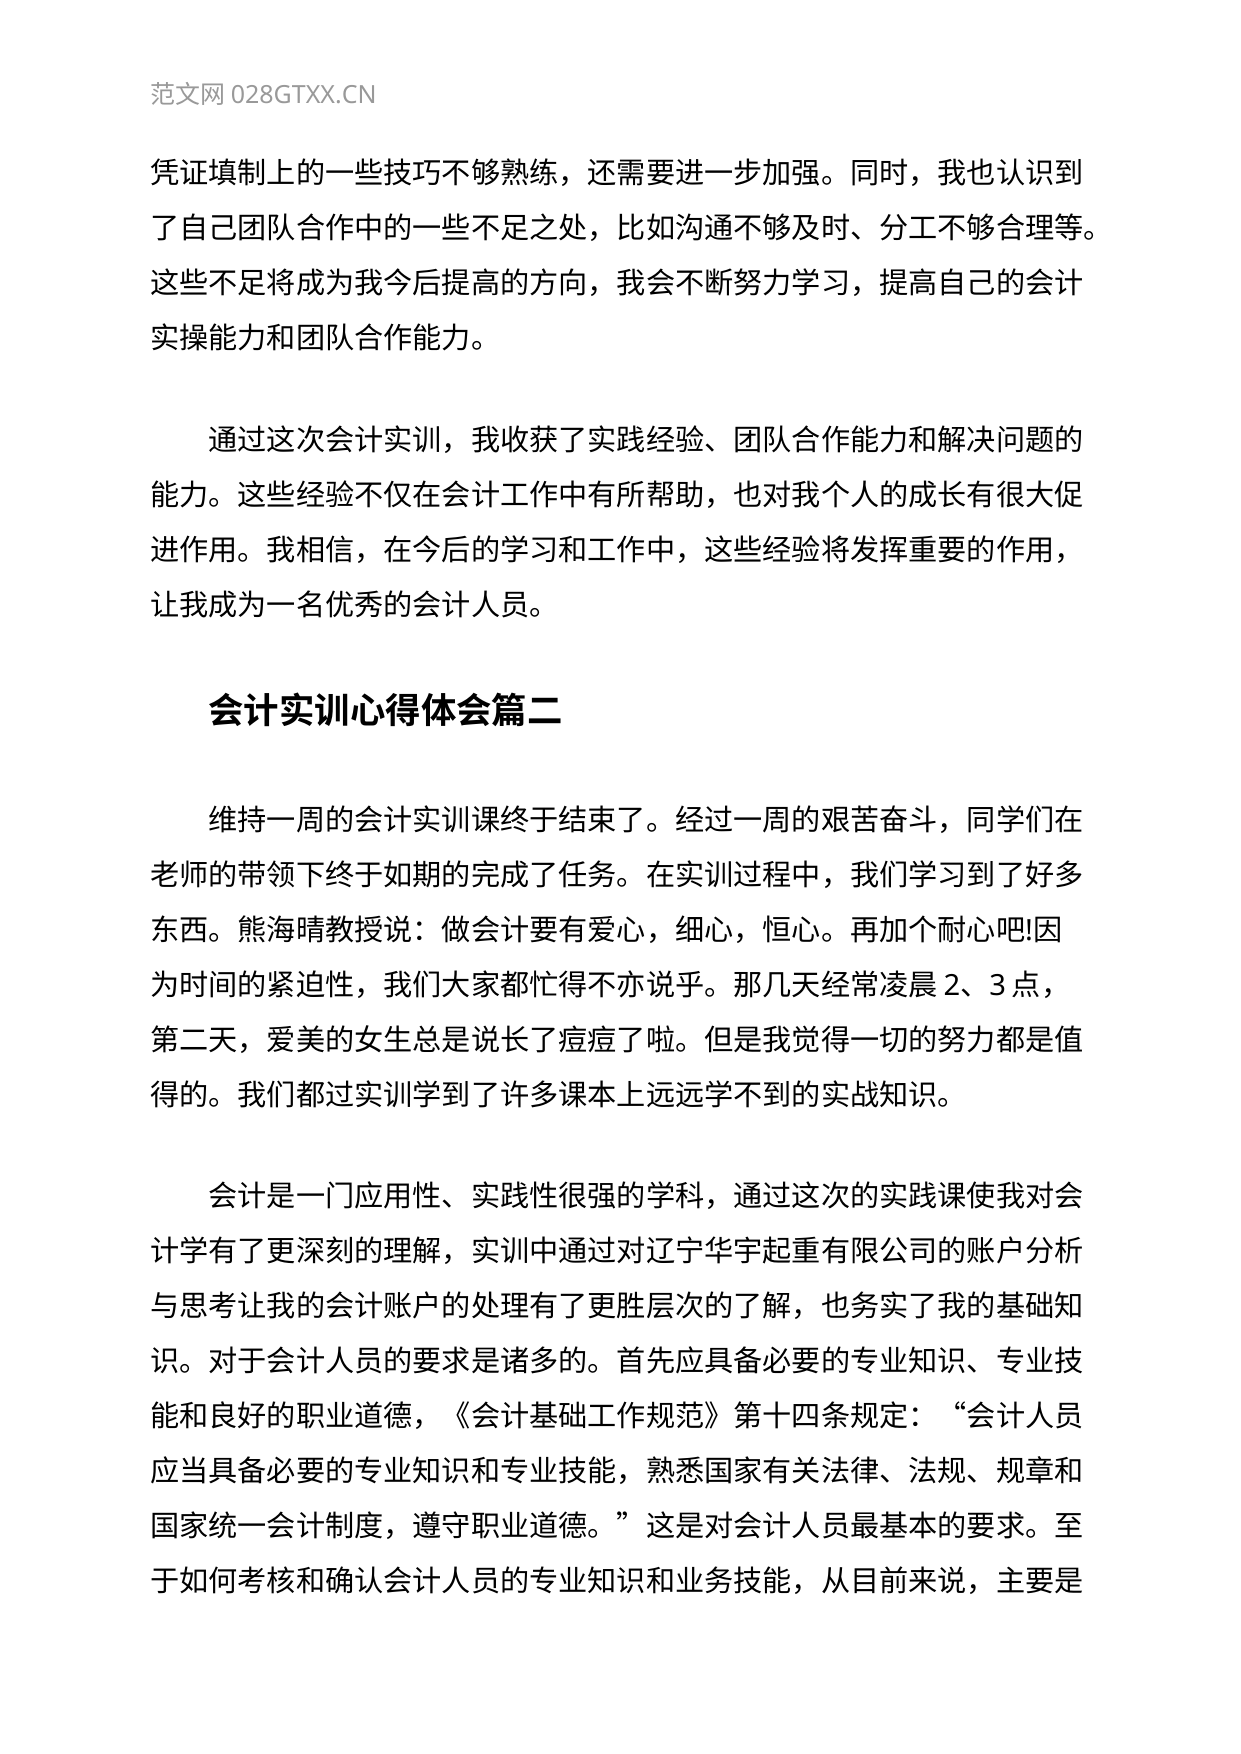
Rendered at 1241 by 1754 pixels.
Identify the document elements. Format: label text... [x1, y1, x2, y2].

text 通过这次会计实训，我收获了实践经验、团队合作能力和解决问题的能力。这些经验不仅在会计工作中有所帮助，也对我个人的成长有很大促进作用。我相信，在今后的学习和工作中，这些经验将发挥重要的作用，让我成为一名优秀的会计人员。 [150, 416, 1090, 623]
text 会计实训心得体会篇二 [150, 683, 1090, 734]
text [150, 1173, 1090, 1599]
text 维持一周的会计实训课终于结束了。经过一周的艰苦奋斗，同学们在老师的带领下终于如期的完成了任务。在实训过程中，我们学习到了好多东西。熊海晴教授说：做会计要有爱心，细心，恒心。再加个耐心吧!因为时间的紧迫性，我们大家都忙得不亦说乎。那几天经常凌晨2、3点，第二天，爱美的女生总是说长了痘痘了啦。但是我觉得一切的努力都是值得的。我们都过实训学到了许多课本上远远学不到的实战知识。 [150, 796, 1090, 1113]
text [150, 150, 1090, 357]
